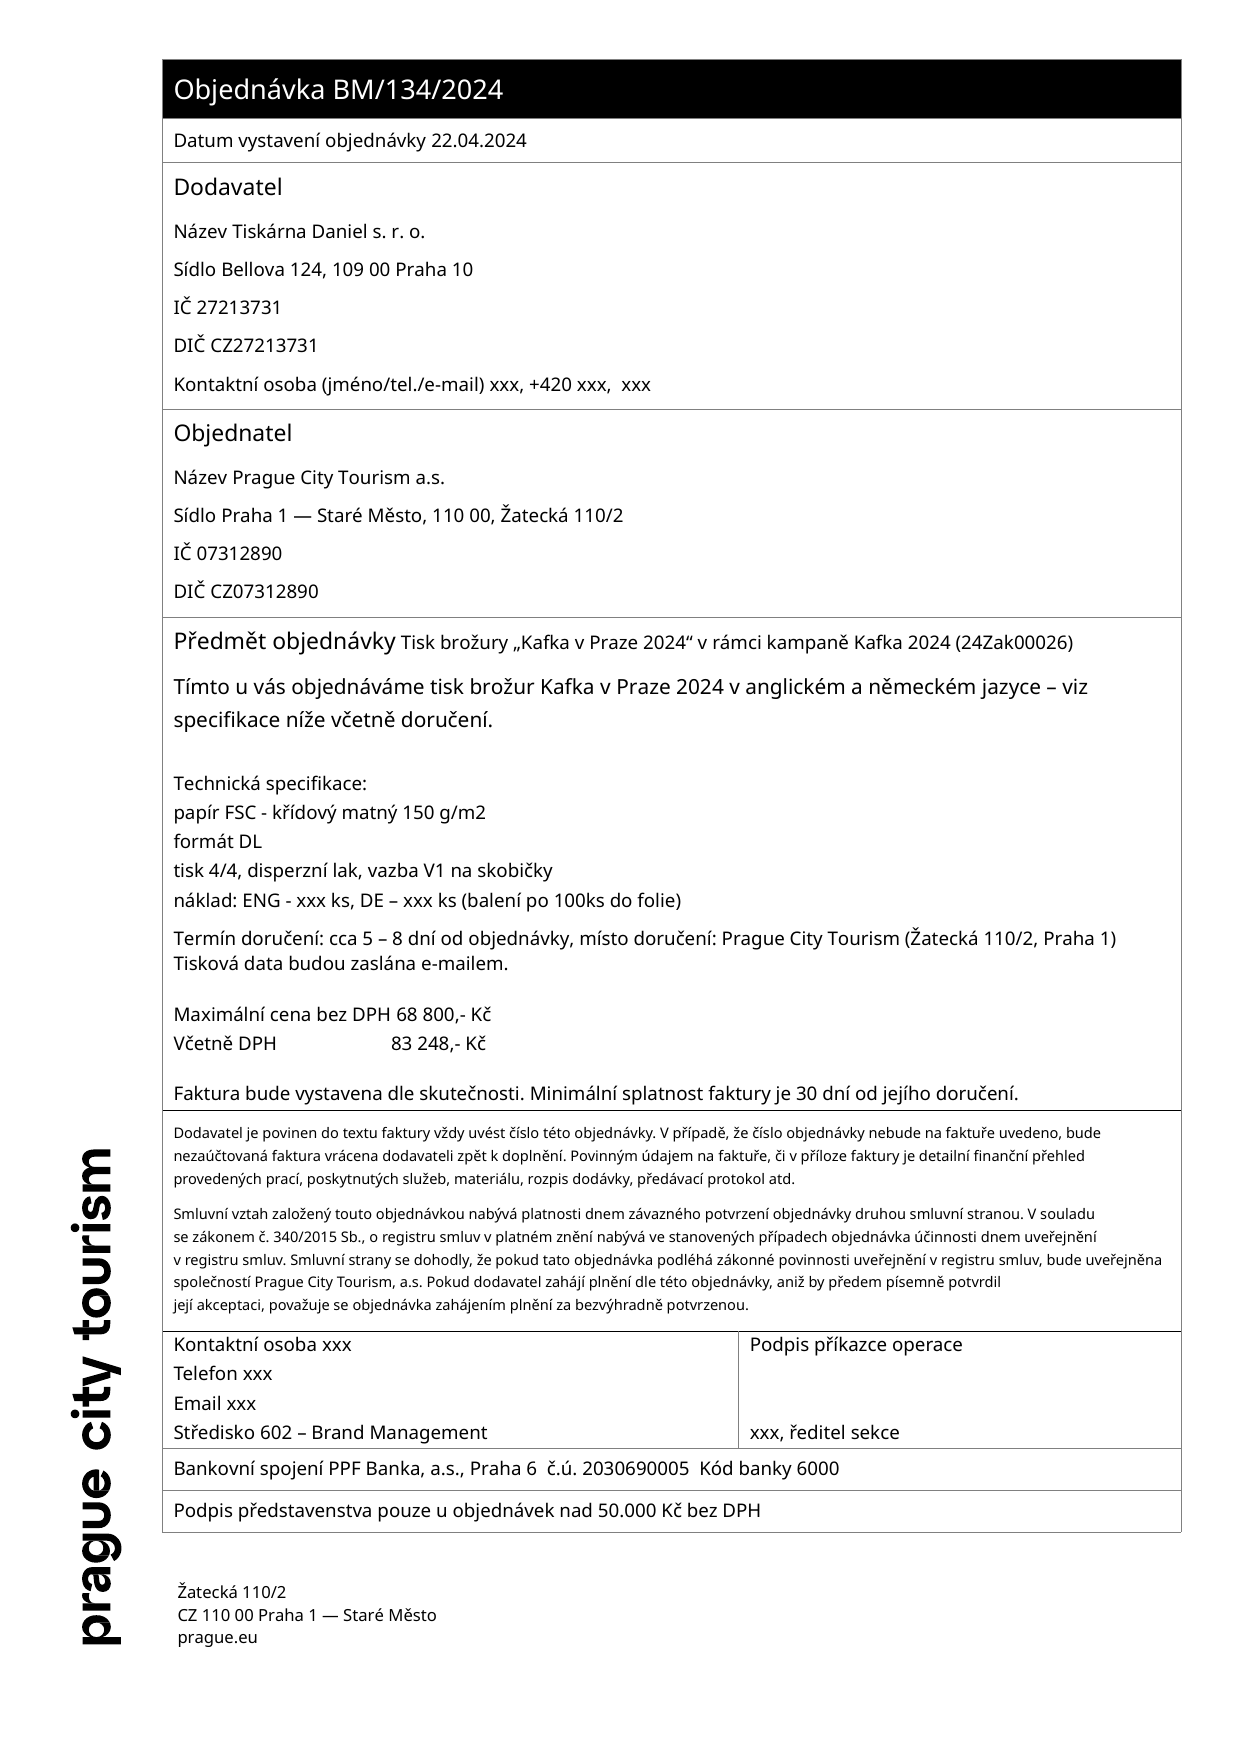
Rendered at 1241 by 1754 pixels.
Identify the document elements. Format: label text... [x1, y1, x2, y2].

table_cell Objednatel Název Sídlo IČ DIČ [163, 410, 1181, 616]
table_cell Dodavatel je povinen do textu faktury vždy uvést číslo této objednávky. V případě, že číslo objednávky nebude na faktuře uvedeno, bude nezaúčtovaná faktura vrácena dodavateli zpět k doplnění. Povinným údajem na faktuře, či v příloze faktury je detailní finanční přehled provedených prací, poskytnutých služeb, materiálu, rozpis dodávky, předávací protokol atd. Smluvní vztah založený touto objednávkou nabývá platnosti dnem závazného potvrzení objednávky druhou smluvní stranou. V souladu se zákonem č. 340/2015 Sb., o registru smluv v platném znění nabývá ve stanovených případech objednávka účinnosti dnem uveřejnění v registru smluv. Smluvní strany se dohodly, že pokud tato objednávka podléhá zákonné povinnosti uveřejnění v registru smluv, bude uveřejněna společností Prague City Tourism, a.s. Pokud dodavatel zahájí plnění dle této objednávky, aniž by předem písemně potvrdil její akceptaci, považuje se objednávka zahájením plnění za bezvýhradně potvrzenou. [163, 1111, 1181, 1331]
table_cell Kontaktní osoba Telefon Email Středisko [163, 1332, 738, 1448]
table_cell Předmět objednávky Tisk brožury „Kafka v Praze 2024“ v rámci kampaně Kafka 2024 (24Zak00026) Maximální cena bez DPH Včetně DPH Faktura bude vystavena dle skutečnosti. Minimální splatnost faktury je 30 dní od jejího doručení. [163, 618, 1181, 1110]
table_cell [163, 1491, 1181, 1532]
table_header Objednávka [163, 60, 1181, 118]
table_cell Podpis příkazce operace xxx, ředitel sekce [739, 1332, 1181, 1448]
table_cell Datum vystavení objednávky [163, 119, 1181, 162]
table_cell Bankovní spojení PPF Banka, a.s., Praha 6 č.ú. 2030690005 Kód banky 6000 [163, 1449, 1181, 1490]
table_cell Dodavatel Název Sídlo IČ DIČ Kontaktní osoba (jméno/tel./e-mail) [163, 163, 1181, 408]
